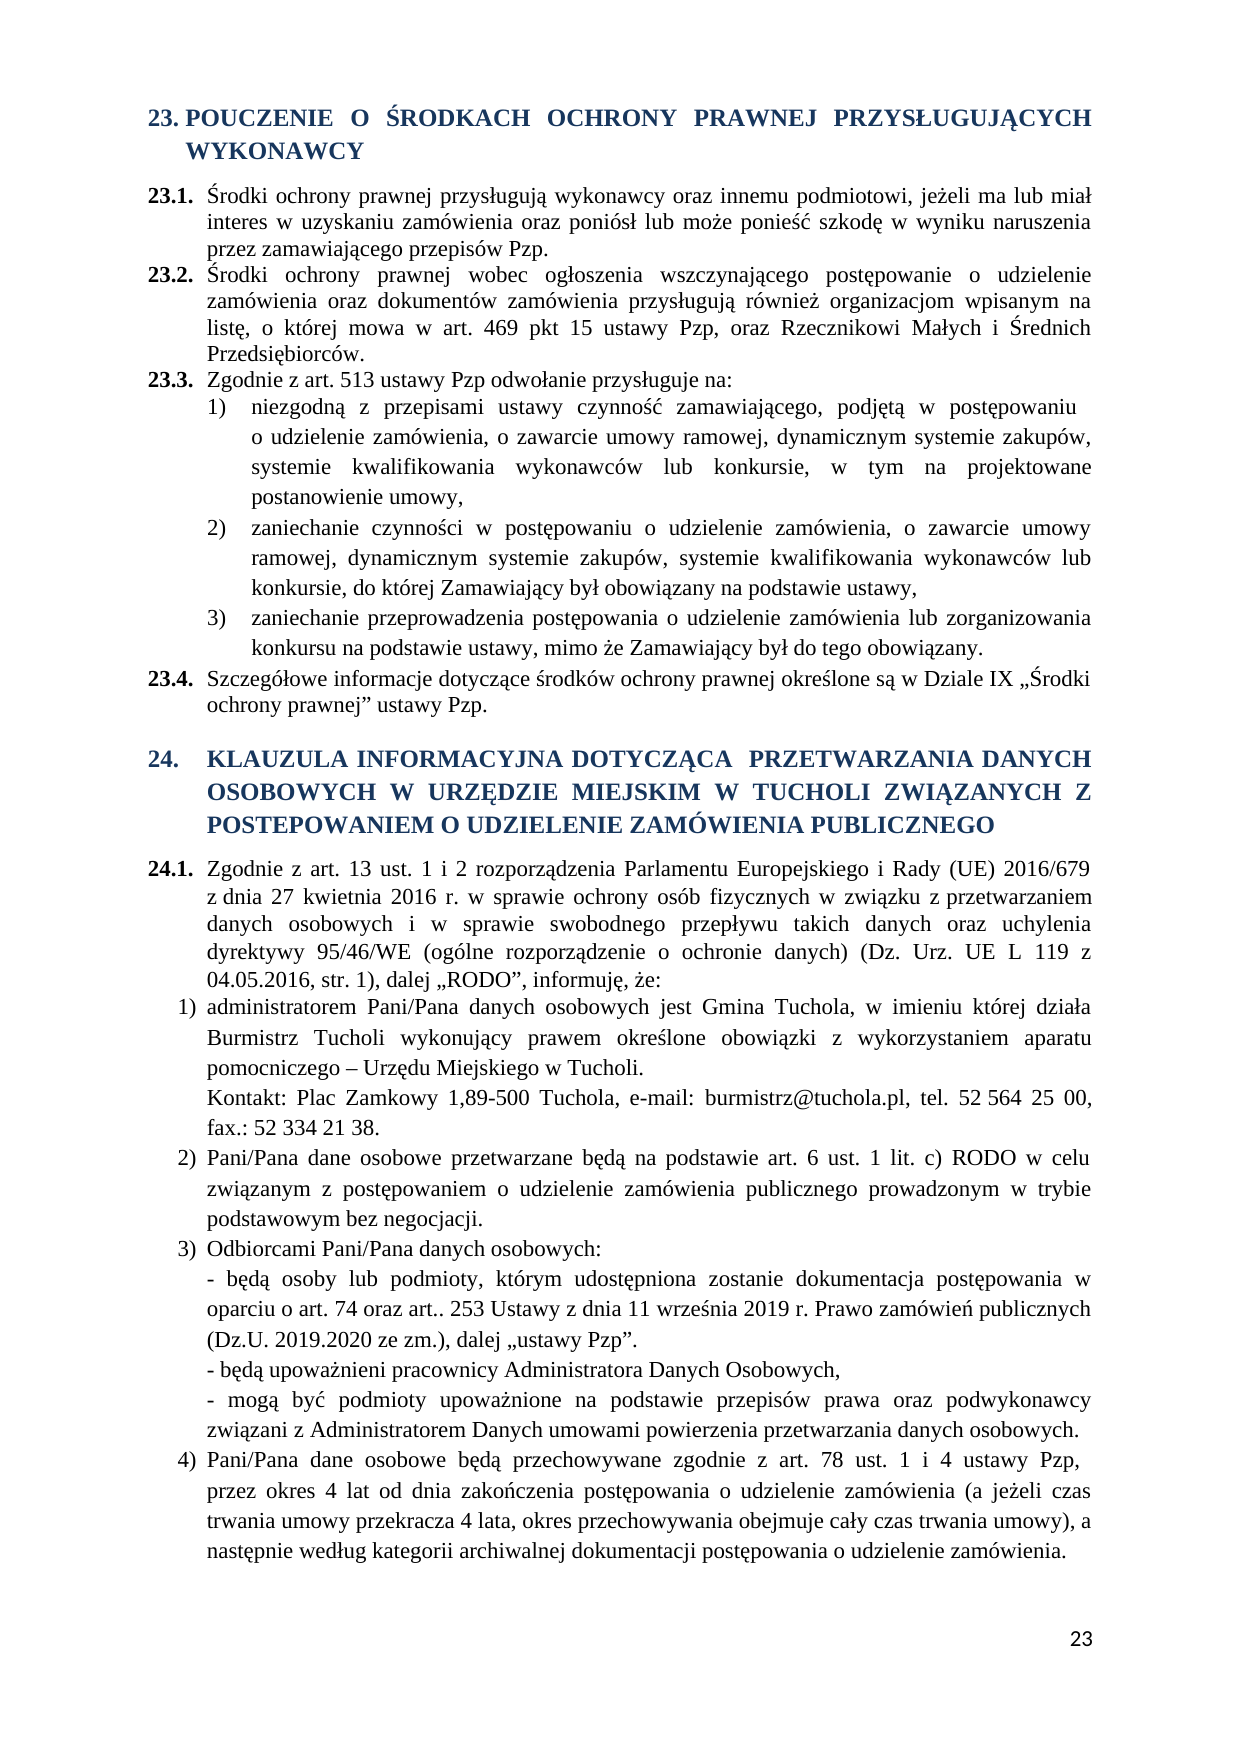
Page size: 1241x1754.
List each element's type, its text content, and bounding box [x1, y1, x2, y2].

list Szczegółowe informacje dotyczące środków ochrony prawnej określone są w Dziale IX „Środki ochrony prawnej” ustawy Pzp. [148, 665, 1093, 717]
list Środki ochrony prawnej przysługują wykonawcy oraz innemu podmiotowi, jeżeli ma lub miał interes w uzyskaniu zamówienia oraz poniósł lub może ponieść szkodę w wyniku naruszenia przez zamawiającego przepisów Pzp. [148, 182, 1093, 261]
list zaniechanie czynności w postępowaniu o udzielenie zamówienia, o zawarcie umowy ramowej, dynamicznym systemie zakupów, systemie kwalifikowania wykonawców lub konkursie, do której Zamawiający był obowiązany na podstawie ustawy, [207, 514, 1093, 600]
list administratorem Pani/Pana danych osobowych jest Gmina Tuchola, w imieniu której działa Burmistrz Tucholi wykonujący prawem określone obowiązki z wykorzystaniem aparatu pomocniczego – Urzędu Miejskiego w Tucholi. [177, 993, 1093, 1080]
list POUCZENIE O ŚRODKACH OCHRONY PRAWNEJ PRZYSŁUGUJĄCYCH WYKONAWCY [148, 103, 1093, 165]
list niezgodną z przepisami ustawy czynność zamawiającego, podjętą w postępowaniu o udzielenie zamówienia, o zawarcie umowy ramowej, dynamicznym systemie zakupów, systemie kwalifikowania wykonawców lub konkursie, w tym na projektowane postanowienie umowy, [207, 393, 1093, 510]
list Pani/Pana dane osobowe będą przechowywane zgodnie z art. 78 ust. 1 i 4 ustawy Pzp, przez okres 4 lat od dnia zakończenia postępowania o udzielenie zamówienia (a jeżeli czas trwania umowy przekracza 4 lata, okres przechowywania obejmuje cały czas trwania umowy), a następnie według kategorii archiwalnej dokumentacji postępowania o udzielenie zamówienia. [177, 1446, 1093, 1563]
list Zgodnie z art. 13 ust. 1 i 2 rozporządzenia Parlamentu Europejskiego i Rady (UE) 2016/679 z dnia 27 kwietnia 2016 r. w sprawie ochrony osób fizycznych w związku z przetwarzaniem danych osobowych i w sprawie swobodnego przepływu takich danych oraz uchylenia dyrektywy 95/46/WE (ogólne rozporządzenie o ochronie danych) (Dz. Urz. UE L 119 z 04.05.2016, str. 1), dalej „RODO”, informuję, że: [148, 855, 1093, 992]
list KLAUZULA INFORMACYJNA DOTYCZĄCA PRZETWARZANIA DANYCH OSOBOWYCH W URZĘDZIE MIEJSKIM W TUCHOLI ZWIĄZANYCH Z POSTEPOWANIEM O UDZIELENIE ZAMÓWIENIA PUBLICZNEGO [148, 744, 1093, 838]
list zaniechanie przeprowadzenia postępowania o udzielenie zamówienia lub zorganizowania konkursu na podstawie ustawy, mimo że Zamawiający był do tego obowiązany. [207, 604, 1093, 661]
list Zgodnie z art. 513 ustawy Pzp odwołanie przysługuje na: [148, 366, 1093, 393]
list Środki ochrony prawnej wobec ogłoszenia wszczynającego postępowanie o udzielenie zamówienia oraz dokumentów zamówienia przysługują również organizacjom wpisanym na listę, o której mowa w art. 469 pkt 15 ustawy Pzp, oraz Rzecznikowi Małych i Średnich Przedsiębiorców. [148, 261, 1093, 366]
list - będą osoby lub podmioty, którym udostępniona zostanie dokumentacja postępowania w oparciu o art. 74 oraz art.. 253 Ustawy z dnia 11 września 2019 r. Prawo zamówień publicznych (Dz.U. 2019.2020 ze zm.), dalej „ustawy Pzp”. [207, 1265, 1093, 1352]
list Pani/Pana dane osobowe przetwarzane będą na podstawie art. 6 ust. 1 lit. c) RODO w celu związanym z postępowaniem o udzielenie zamówienia publicznego prowadzonym w trybie podstawowym bez negocjacji. [177, 1144, 1093, 1231]
list Kontakt: Plac Zamkowy 1,89-500 Tuchola, e-mail: burmistrz@tuchola.pl, tel. 52 564 25 00, fax.: 52 334 21 38. [207, 1084, 1093, 1141]
list - będą upoważnieni pracownicy Administratora Danych Osobowych, [207, 1356, 1093, 1382]
list - mogą być podmioty upoważnione na podstawie przepisów prawa oraz podwykonawcy związani z Administratorem Danych umowami powierzenia przetwarzania danych osobowych. [207, 1386, 1093, 1443]
list Odbiorcami Pani/Pana danych osobowych: [177, 1235, 1093, 1261]
